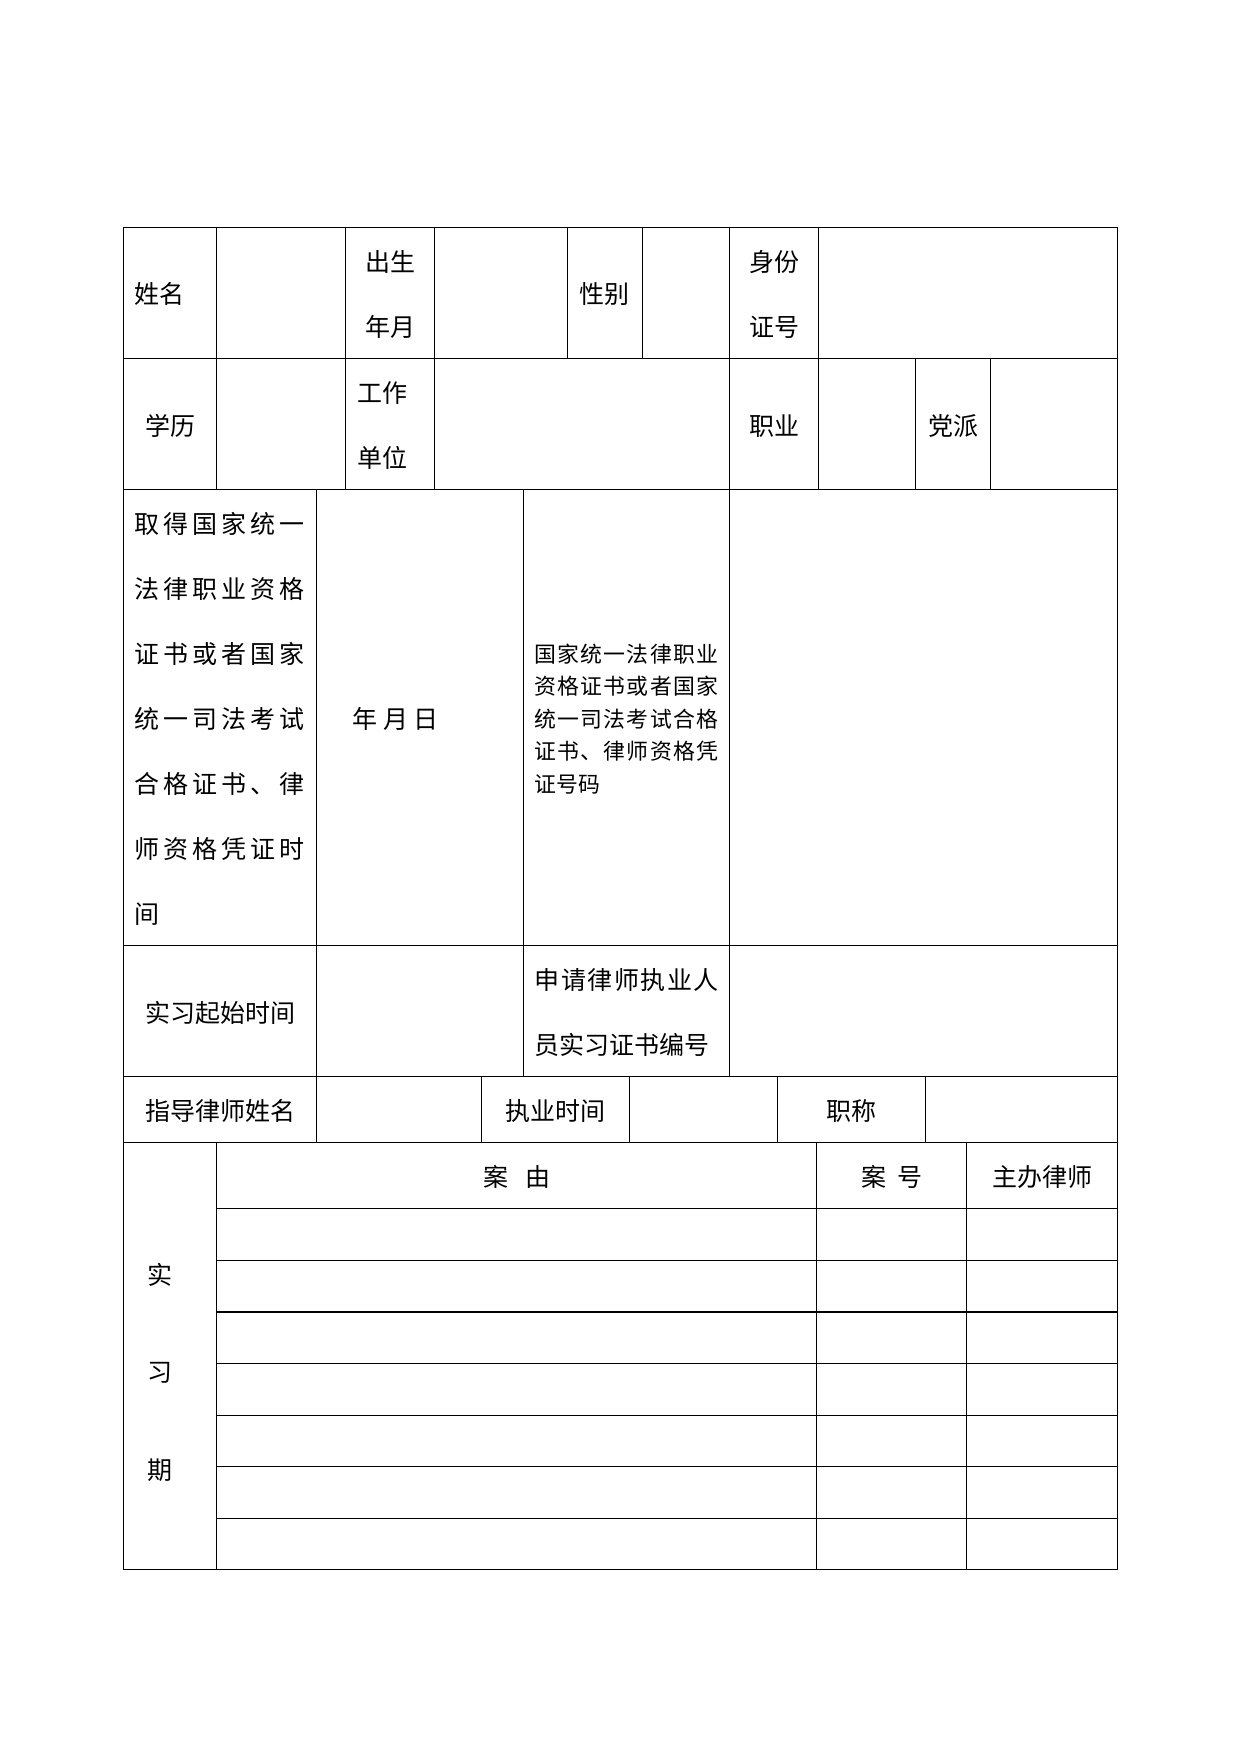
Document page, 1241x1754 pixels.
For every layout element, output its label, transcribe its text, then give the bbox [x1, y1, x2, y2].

table_header [435, 228, 567, 358]
table_header 身份 证号 [730, 228, 818, 358]
table_cell [967, 1261, 1117, 1311]
table_cell [967, 1364, 1117, 1414]
table_cell 执业时间 [482, 1077, 629, 1142]
table_cell [317, 1077, 481, 1142]
table_cell 学历 [124, 359, 216, 489]
table_cell [217, 1313, 816, 1363]
table_cell 指导律师姓名 [124, 1077, 316, 1142]
table_cell [967, 1467, 1117, 1518]
table_cell 党派 [916, 359, 990, 489]
table_cell [817, 1519, 966, 1569]
table_cell 主办律师 [967, 1143, 1117, 1208]
table_cell [967, 1313, 1117, 1363]
table_cell 国家统一法律职业资格证书或者国家统一司法考试合格证书、律师资格凭证号码 [524, 490, 729, 945]
table_cell [967, 1416, 1117, 1466]
table_cell 职称 [778, 1077, 925, 1142]
table_header 性别 [568, 228, 642, 358]
table_cell [817, 1416, 966, 1466]
table_cell [817, 1313, 966, 1363]
table_cell [817, 1261, 966, 1311]
table_cell [967, 1519, 1117, 1569]
table_cell [217, 1364, 816, 1414]
table_cell [730, 490, 1117, 945]
table_cell 申请律师执业人员实习证书编号 [524, 946, 729, 1076]
table_cell 案 号 [817, 1143, 966, 1208]
table_cell [926, 1077, 1117, 1142]
table_cell [435, 359, 729, 489]
table_cell [217, 1519, 816, 1569]
table_cell [817, 1467, 966, 1518]
table_cell 年 月 日 [317, 490, 523, 945]
table_cell [217, 359, 345, 489]
table_cell 职业 [730, 359, 818, 489]
table_cell [217, 1416, 816, 1466]
table_header 出生年月 [346, 228, 434, 358]
table_header [643, 228, 729, 358]
table_cell [217, 1209, 816, 1260]
table_cell [630, 1077, 777, 1142]
table_cell 实 习 期 间 辅 助 办 理 律 师 业 务 情 况 [124, 1143, 216, 1569]
table_cell 工作 单位 [346, 359, 434, 489]
table_header [217, 228, 345, 358]
table_cell 案 由 [217, 1143, 816, 1208]
table_cell [819, 359, 915, 489]
table_cell [217, 1261, 816, 1311]
table_cell 取得国家统一法律职业资格证书或者国家统一司法考试合格证书、律师资格凭证时间 [124, 490, 316, 945]
table_header 姓名 [124, 228, 216, 358]
table_cell [817, 1364, 966, 1414]
table_cell [991, 359, 1117, 489]
table_cell 实习起始时间 [124, 946, 316, 1076]
table_cell [730, 946, 1117, 1076]
table_cell [817, 1209, 966, 1260]
table_cell [217, 1467, 816, 1518]
table_cell [967, 1209, 1117, 1260]
table_cell [317, 946, 523, 1076]
table_header [819, 228, 1117, 358]
